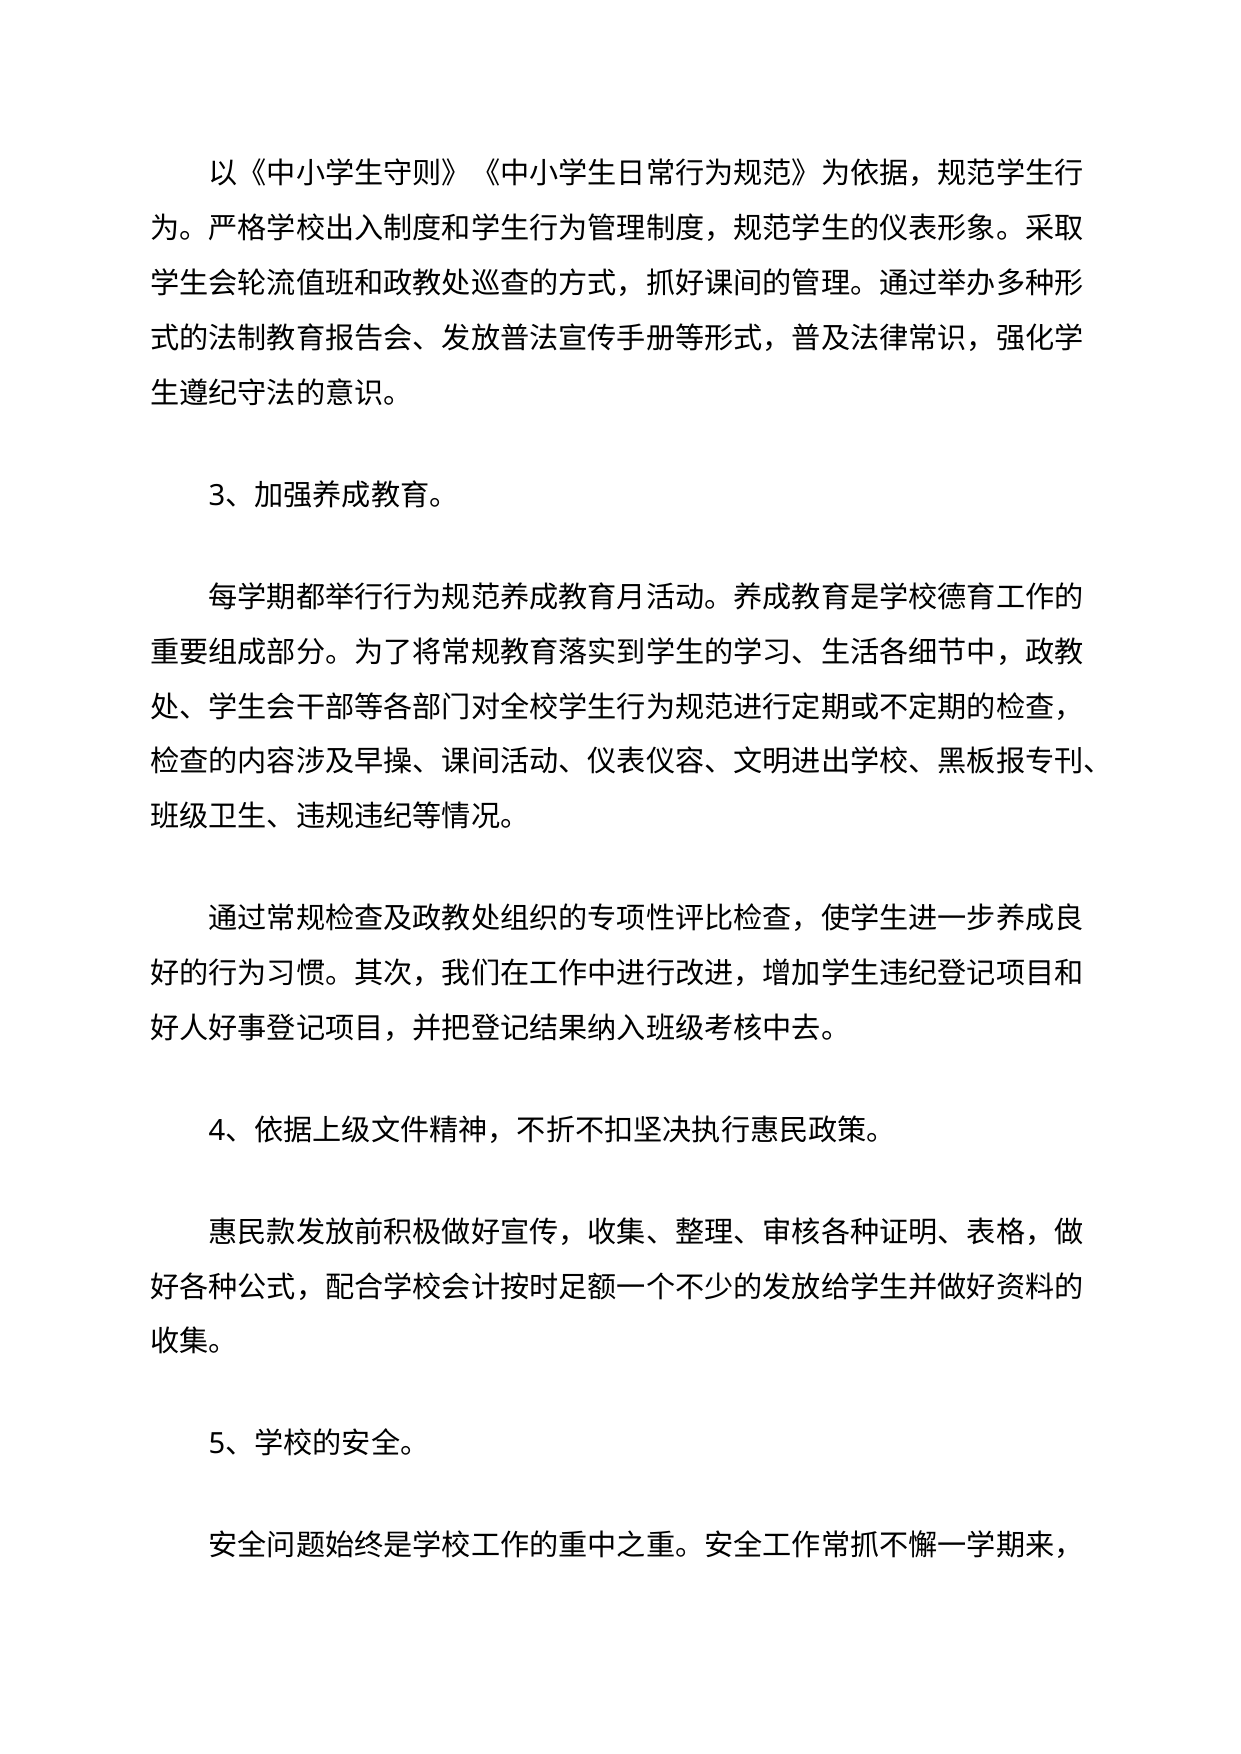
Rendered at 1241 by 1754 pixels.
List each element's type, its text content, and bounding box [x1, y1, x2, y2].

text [150, 1522, 1090, 1564]
text 4、依据上级文件精神，不折不扣坚决执行惠民政策。 [150, 1106, 1090, 1149]
text 3、加强养成教育。 [150, 471, 1090, 514]
text 通过常规检查及政教处组织的专项性评比检查，使学生进一步养成良好的行为习惯。其次，我们在工作中进行改进，增加学生违纪登记项目和好人好事登记项目，并把登记结果纳入班级考核中去。 [150, 895, 1090, 1047]
text 5、学校的安全。 [150, 1420, 1090, 1462]
text 惠民款发放前积极做好宣传，收集、整理、审核各种证明、表格，做好各种公式，配合学校会计按时足额一个不少的发放给学生并做好资料的收集。 [150, 1208, 1090, 1360]
text 以《中小学生守则》《中小学生日常行为规范》为依据，规范学生行为。严格学校出入制度和学生行为管理制度，规范学生的仪表形象。采取学生会轮流值班和政教处巡查的方式，抓好课间的管理。通过举办多种形式的法制教育报告会、发放普法宣传手册等形式，普及法律常识，强化学生遵纪守法的意识。 [150, 150, 1090, 412]
text 每学期都举行行为规范养成教育月活动。养成教育是学校德育工作的重要组成部分。为了将常规教育落实到学生的学习、生活各细节中，政教处、学生会干部等各部门对全校学生行为规范进行定期或不定期的检查，检查的内容涉及早操、课间活动、仪表仪容、文明进出学校、黑板报专刊、班级卫生、违规违纪等情况。 [150, 573, 1090, 835]
